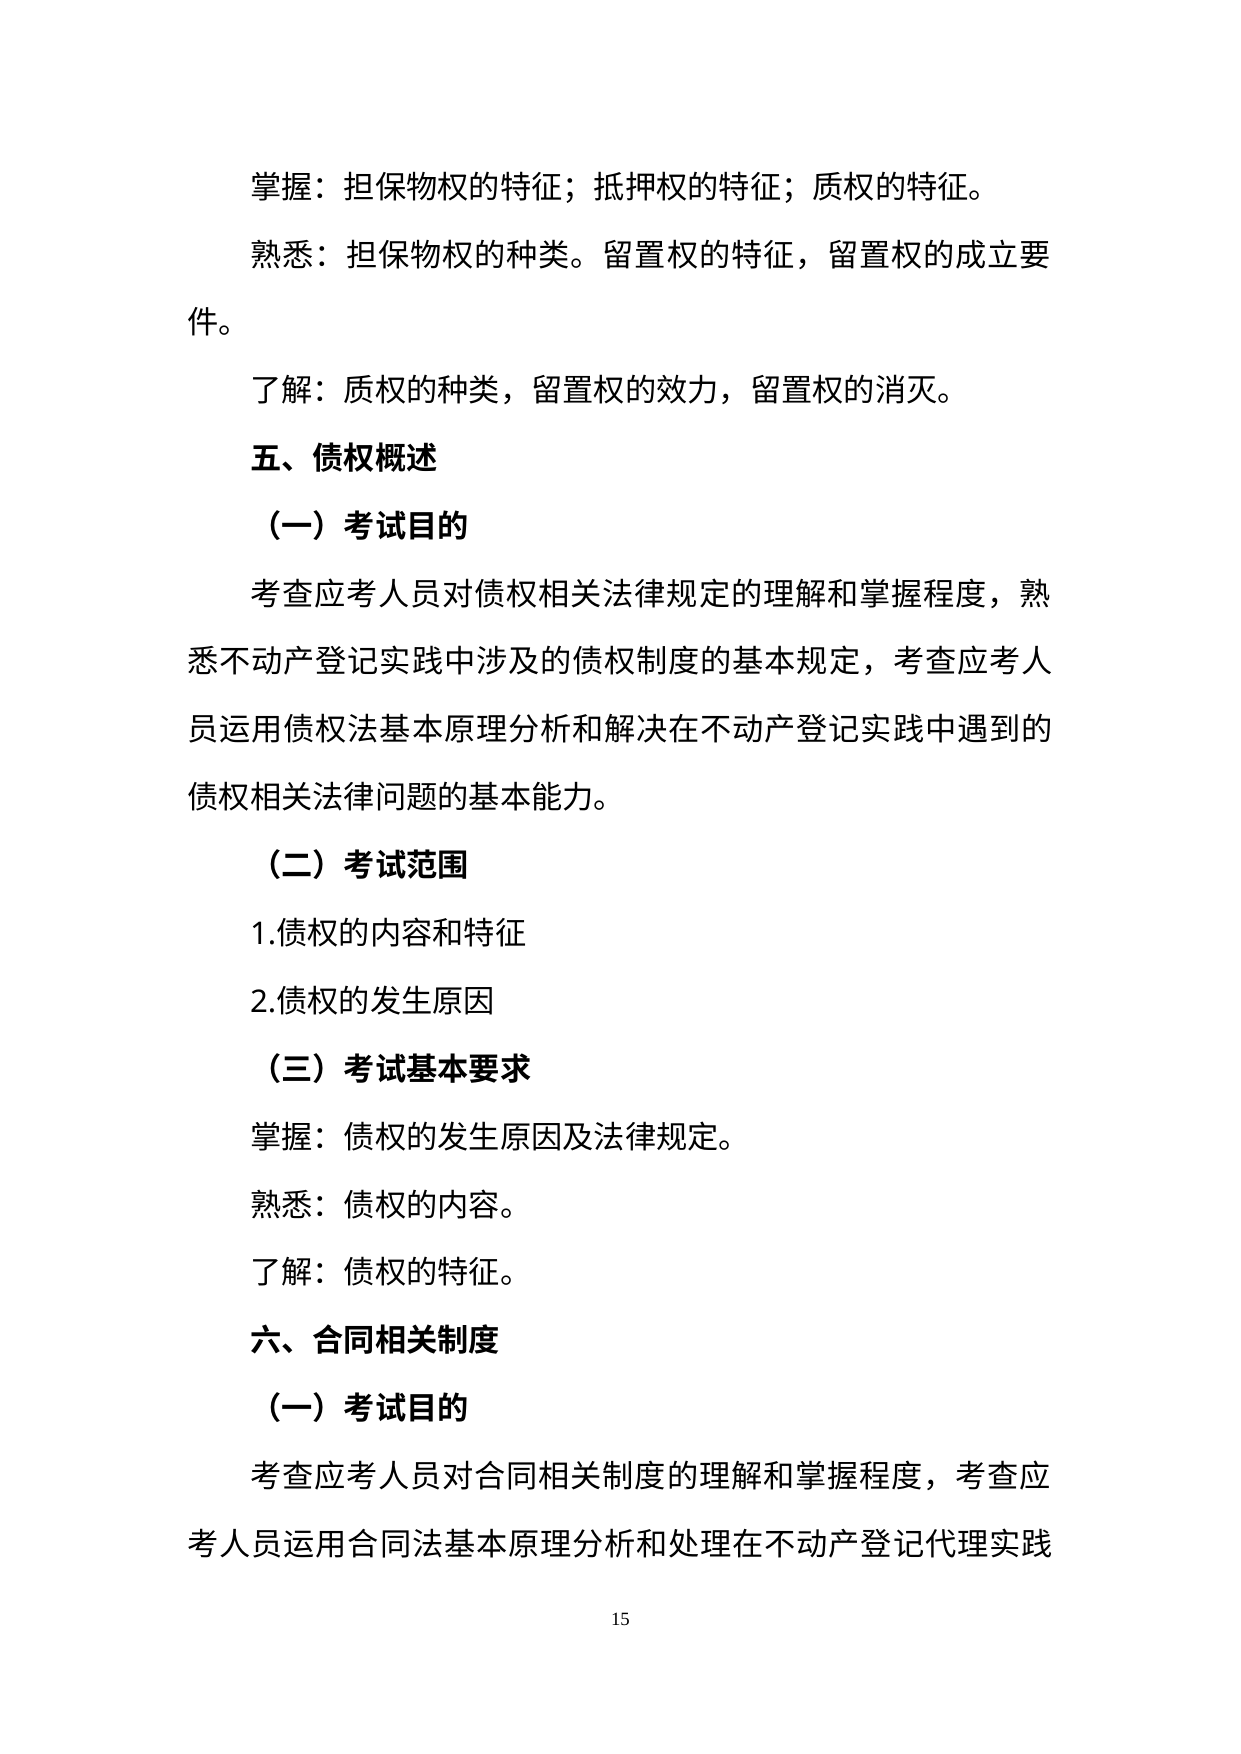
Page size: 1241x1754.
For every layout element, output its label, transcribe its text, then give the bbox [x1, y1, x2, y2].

text 2.债权的发生原因 [187, 976, 1053, 1021]
text 熟悉：债权的内容。 [187, 1180, 1053, 1225]
text 六、合同相关制度 [187, 1315, 1053, 1361]
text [187, 1451, 1053, 1564]
text （二）考试范围 [187, 840, 1053, 885]
text 掌握：担保物权的特征；抵押权的特征；质权的特征。 [187, 162, 1053, 207]
text 考查应考人员对债权相关法律规定的理解和掌握程度，熟悉不动产登记实践中涉及的债权制度的基本规定，考查应考人员运用债权法基本原理分析和解决在不动产登记实践中遇到的债权相关法律问题的基本能力。 [187, 569, 1053, 817]
text 掌握：债权的发生原因及法律规定。 [187, 1112, 1053, 1157]
text （一）考试目的 [187, 501, 1053, 546]
text 五、债权概述 [187, 433, 1053, 478]
text 了解：债权的特征。 [187, 1248, 1053, 1293]
text 熟悉：担保物权的种类。留置权的特征，留置权的成立要件。 [187, 230, 1053, 343]
text 了解：质权的种类，留置权的效力，留置权的消灭。 [187, 365, 1053, 411]
text （一）考试目的 [187, 1383, 1053, 1428]
text （三）考试基本要求 [187, 1044, 1053, 1089]
text 1.债权的内容和特征 [187, 908, 1053, 953]
